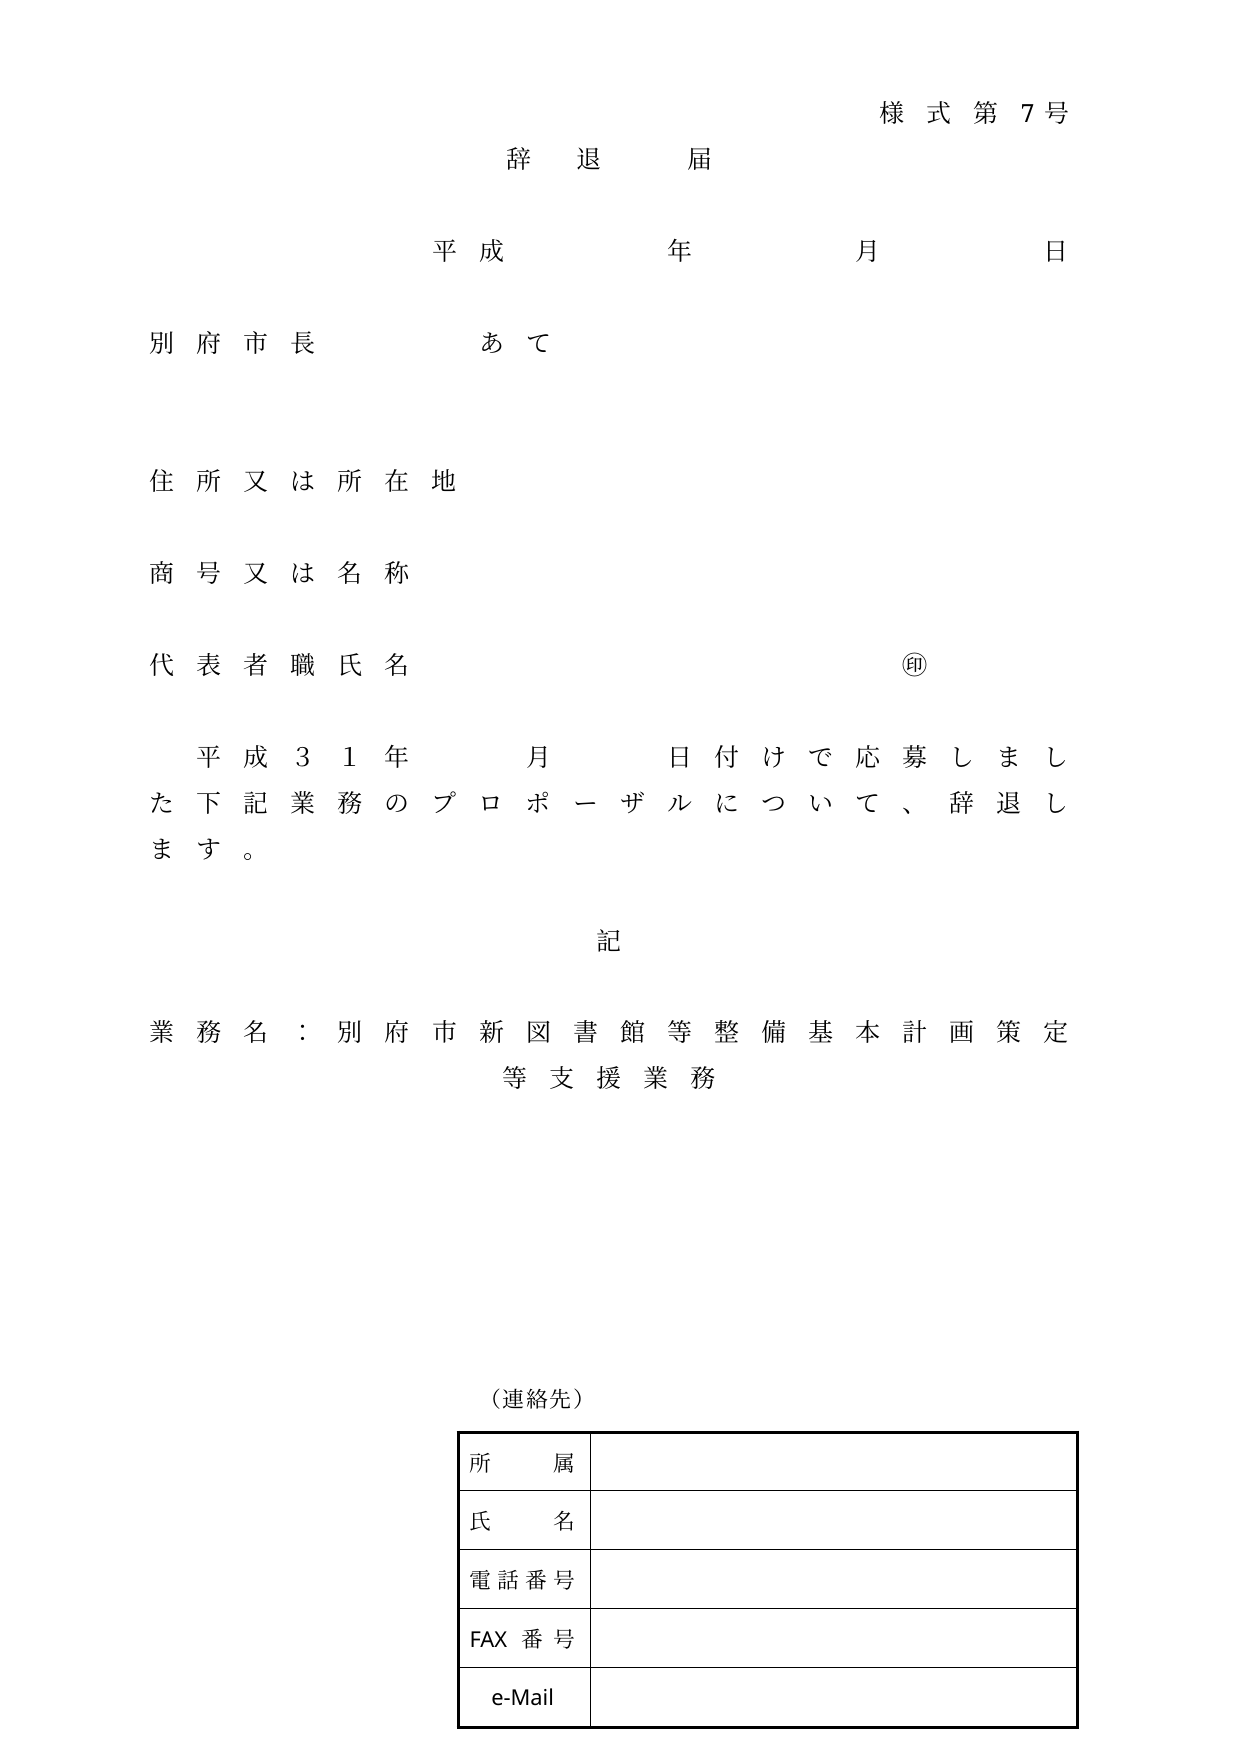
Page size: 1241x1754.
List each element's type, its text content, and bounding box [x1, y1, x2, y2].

text 業務名：別府市新図書館等整備基本計画策定等支援業務 [149, 1008, 1091, 1100]
table_header 所属 [460, 1434, 590, 1489]
table_cell [591, 1668, 1076, 1726]
text 商号又は名称 [149, 503, 1091, 594]
text 平成３１年 月 日付けで応募しました下記業務のプロポーザルについて、辞退します。 [149, 732, 1091, 870]
text 平成 年 月 日 [149, 227, 1091, 273]
table_cell FAX番号 [460, 1609, 590, 1667]
text 記 [149, 916, 1091, 962]
table_cell [591, 1491, 1076, 1549]
text （連絡先） [149, 1376, 1062, 1421]
table_cell [591, 1550, 1076, 1608]
table_cell 氏名 [460, 1491, 590, 1549]
table_cell e-Mail [460, 1668, 590, 1726]
text 辞退届 [149, 135, 1091, 181]
text 住所又は所在地 [149, 411, 1091, 503]
table_header [591, 1434, 1076, 1489]
text 代表者職氏名 ㊞ [149, 594, 1091, 686]
text 別府市長 あて [149, 319, 1091, 365]
text 様式第7号 [149, 89, 1091, 135]
table_cell [591, 1609, 1076, 1667]
table_cell 電話番号 [460, 1550, 590, 1608]
